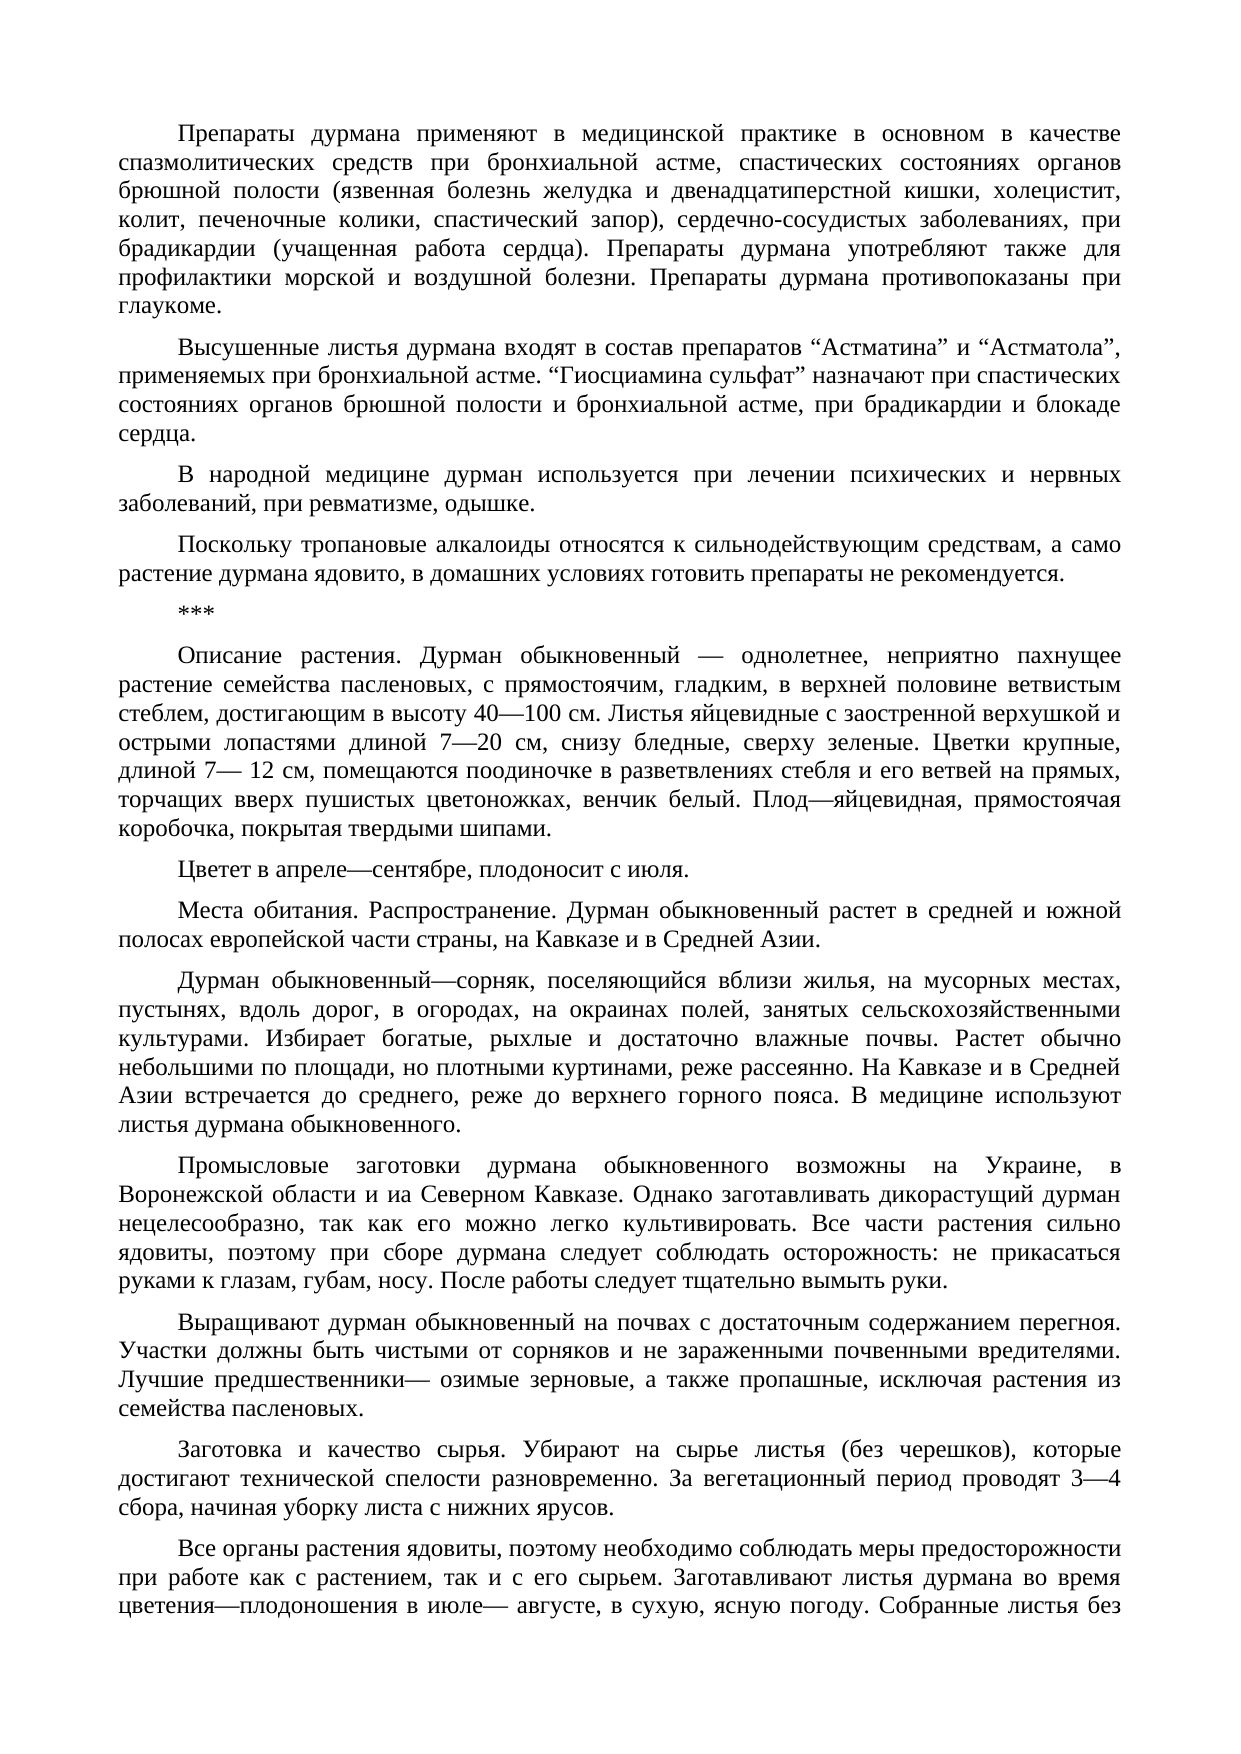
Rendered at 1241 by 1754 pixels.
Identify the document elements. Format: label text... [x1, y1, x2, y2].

text Промысловые заготовки дурмана обыкновенного возможны на Украине, в Воронежской области и иа Северном Кавказе. Однако заготавливать дикорастущий дурман нецелесообразно, так как его можно легко культивировать. Все части растения сильно ядовиты, поэтому при сборе дурмана следует соблюдать осторожность: не прикасаться руками к глазам, губам, носу. После работы следует тщательно вымыть руки. [118, 1151, 1122, 1294]
text Выращивают дурман обыкновенный на почвах с достаточным содержанием перегноя. Участки должны быть чистыми от сорняков и не зараженными почвенными вредителями. Лучшие предшественники— озимые зерновые, а также пропашные, исключая растения из семейства пасленовых. [118, 1307, 1122, 1422]
text Описание растения. Дурман обыкновенный — однолетнее, неприятно пахнущее растение семейства пасленовых, с прямостоячим, гладким, в верхней половине ветвистым стеблем, достигающим в высоту 40—100 см. Листья яйцевидные с заостренной верхушкой и острыми лопастями длиной 7—20 см, снизу бледные, сверху зеленые. Цветки крупные, длиной 7— 12 см, помещаются поодиночке в разветвлениях стебля и его ветвей на прямых, торчащих вверх пушистых цветоножках, венчик белый. Плод—яйцевидная, прямостоячая коробочка, покрытая твердыми шипами. [118, 641, 1122, 842]
text Места обитания. Распространение. Дурман обыкновенный растет в средней и южной полосах европейской части страны, на Кавказе и в Средней Азии. [118, 896, 1122, 953]
text Дурман обыкновенный—сорняк, поселяющийся вблизи жилья, на мусорных местах, пустынях, вдоль дорог, в огородах, на окраинах полей, занятых сельскохозяйственными культурами. Избирает богатые, рыхлые и достаточно влажные почвы. Растет обычно небольшими по площади, но плотными куртинами, реже рассеянно. На Кавказе и в Средней Азии встречается до среднего, реже до верхнего горного пояса. В медицине используют листья дурмана обыкновенного. [118, 966, 1122, 1138]
text Поскольку тропановые алкалоиды относятся к сильнодействующим средствам, а само растение дурмана ядовито, в домашних условиях готовить препараты не рекомендуется. [118, 529, 1122, 587]
text Цветет в апреле—сентябре, плодоносит с июля. [118, 854, 1122, 883]
text Заготовка и качество сырья. Убирают на сырье листья (без черешков), которые достигают технической спелости разновременно. За вегетационный период проводят 3—4 сбора, начиная уборку листа с нижних ярусов. [118, 1434, 1122, 1521]
text В народной медицине дурман используется при лечении психических и нервных заболеваний, при ревматизме, одышке. [118, 459, 1122, 517]
text Высушенные листья дурмана входят в состав препаратов “Астматина” и “Астматола”, применяемых при бронхиальной астме. “Гиосциамина сульфат” назначают при спастических состояниях органов брюшной полости и бронхиальной астме, при брадикардии и блокаде сердца. [118, 332, 1122, 447]
text *** [118, 599, 1122, 628]
text Препараты дурмана применяют в медицинской практике в основном в качестве спазмолитических средств при бронхиальной астме, спастических состояниях органов брюшной полости (язвенная болезнь желудка и двенадцатиперстной кишки, холецистит, колит, печеночные колики, спастический запор), сердечно-сосудистых заболеваниях, при брадикардии (учащенная работа сердца). Препараты дурмана употребляют также для профилактики морской и воздушной болезни. Препараты дурмана противопоказаны при глаукоме. [118, 118, 1122, 319]
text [118, 1533, 1122, 1619]
